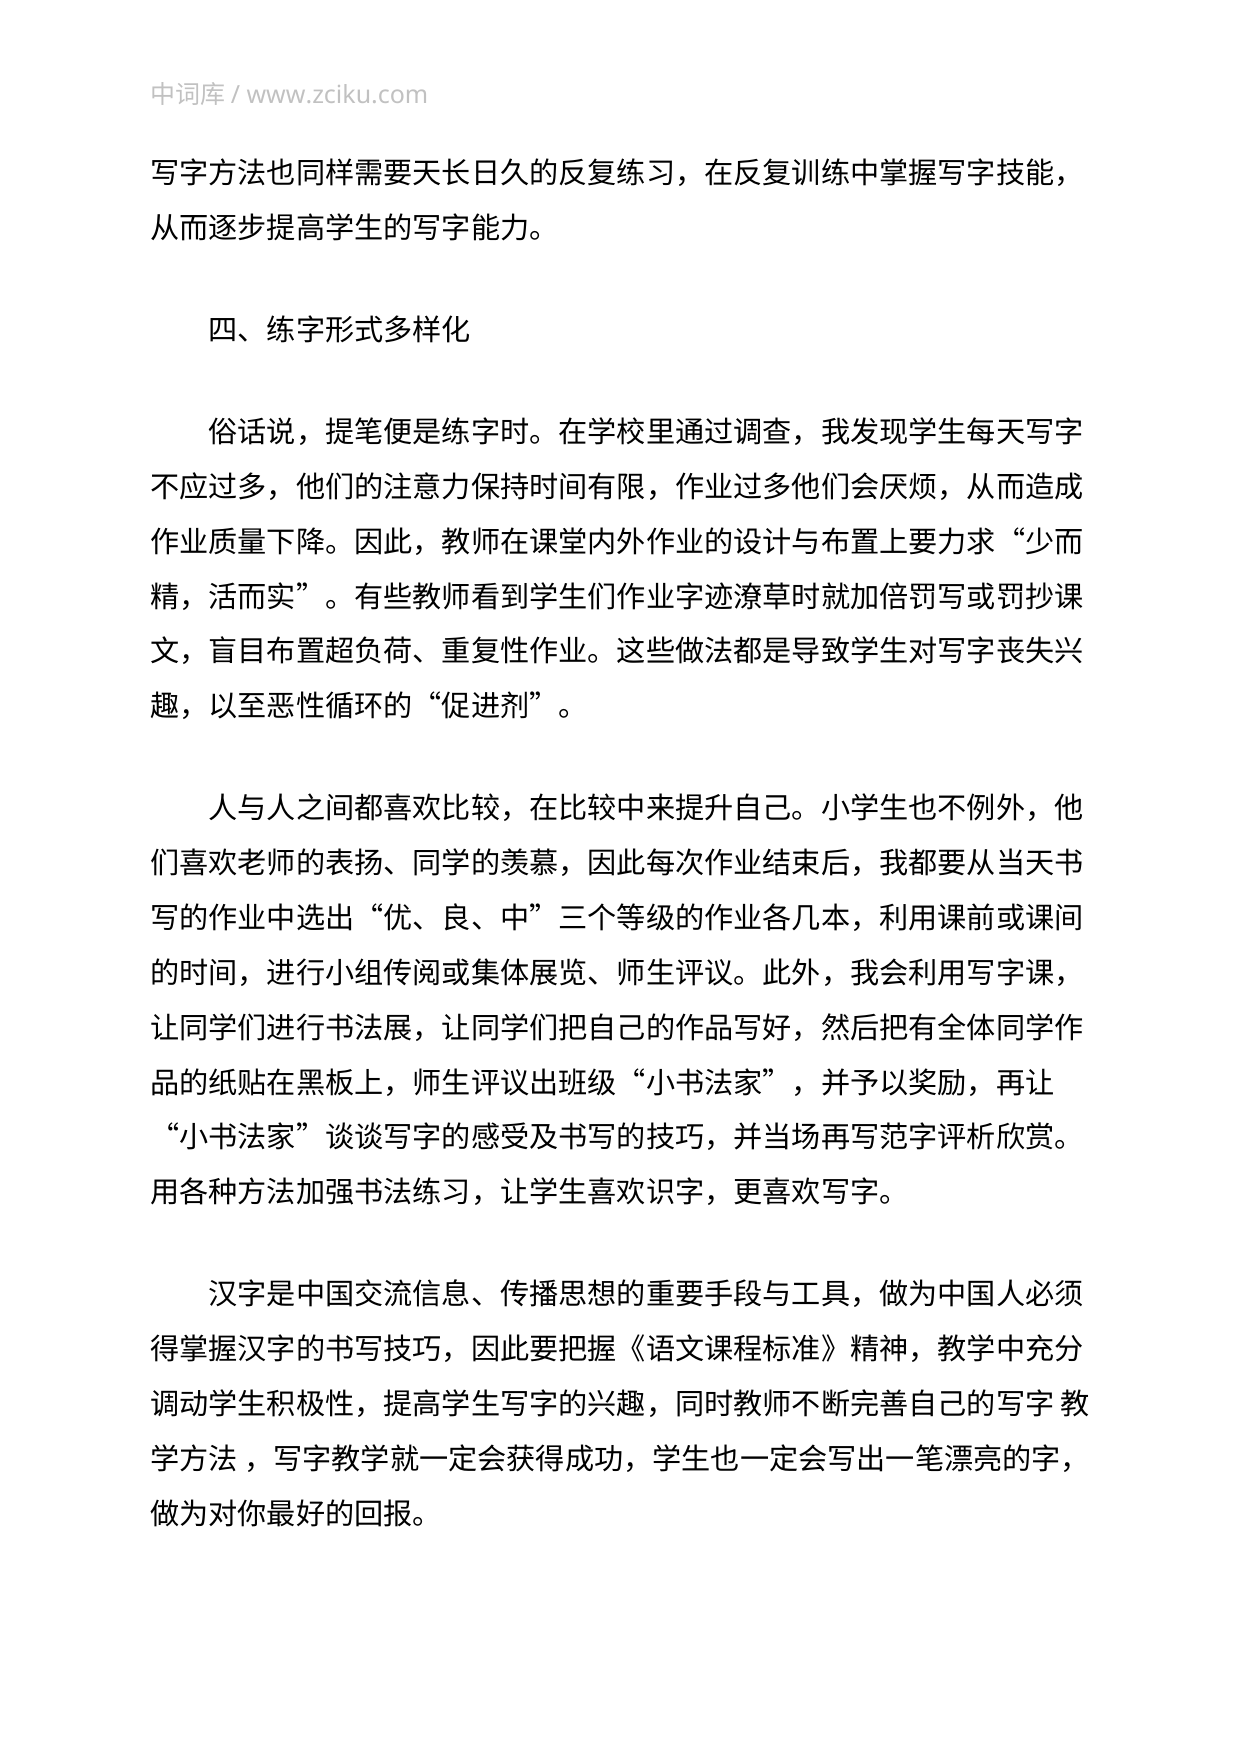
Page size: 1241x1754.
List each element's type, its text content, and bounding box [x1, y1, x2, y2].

text 俗话说，提笔便是练字时。在学校里通过调查，我发现学生每天写字不应过多，他们的注意力保持时间有限，作业过多他们会厌烦，从而造成作业质量下降。因此，教师在课堂内外作业的设计与布置上要力求“少而精，活而实”。有些教师看到学生们作业字迹潦草时就加倍罚写或罚抄课文，盲目布置超负荷、重复性作业。这些做法都是导致学生对写字丧失兴趣，以至恶性循环的“促进剂”。 [150, 408, 1090, 725]
text 汉字是中国交流信息、传播思想的重要手段与工具，做为中国人必须得掌握汉字的书写技巧，因此要把握《语文课程标准》精神，教学中充分调动学生积极性，提高学生写字的兴趣，同时教师不断完善自己的写字 教学方法 ，写字教学就一定会获得成功，学生也一定会写出一笔漂亮的字，做为对你最好的回报。 [150, 1271, 1090, 1533]
text 四、练字形式多样化 [150, 307, 1090, 349]
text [150, 150, 1090, 247]
text 人与人之间都喜欢比较，在比较中来提升自己。小学生也不例外，他们喜欢老师的表扬、同学的羡慕，因此每次作业结束后，我都要从当天书写的作业中选出“优、良、中”三个等级的作业各几本，利用课前或课间的时间，进行小组传阅或集体展览、师生评议。此外，我会利用写字课，让同学们进行书法展，让同学们把自己的作品写好，然后把有全体同学作品的纸贴在黑板上，师生评议出班级“小书法家”，并予以奖励，再让“小书法家”谈谈写字的感受及书写的技巧，并当场再写范字评析欣赏。用各种方法加强书法练习，让学生喜欢识字，更喜欢写字。 [150, 785, 1090, 1211]
